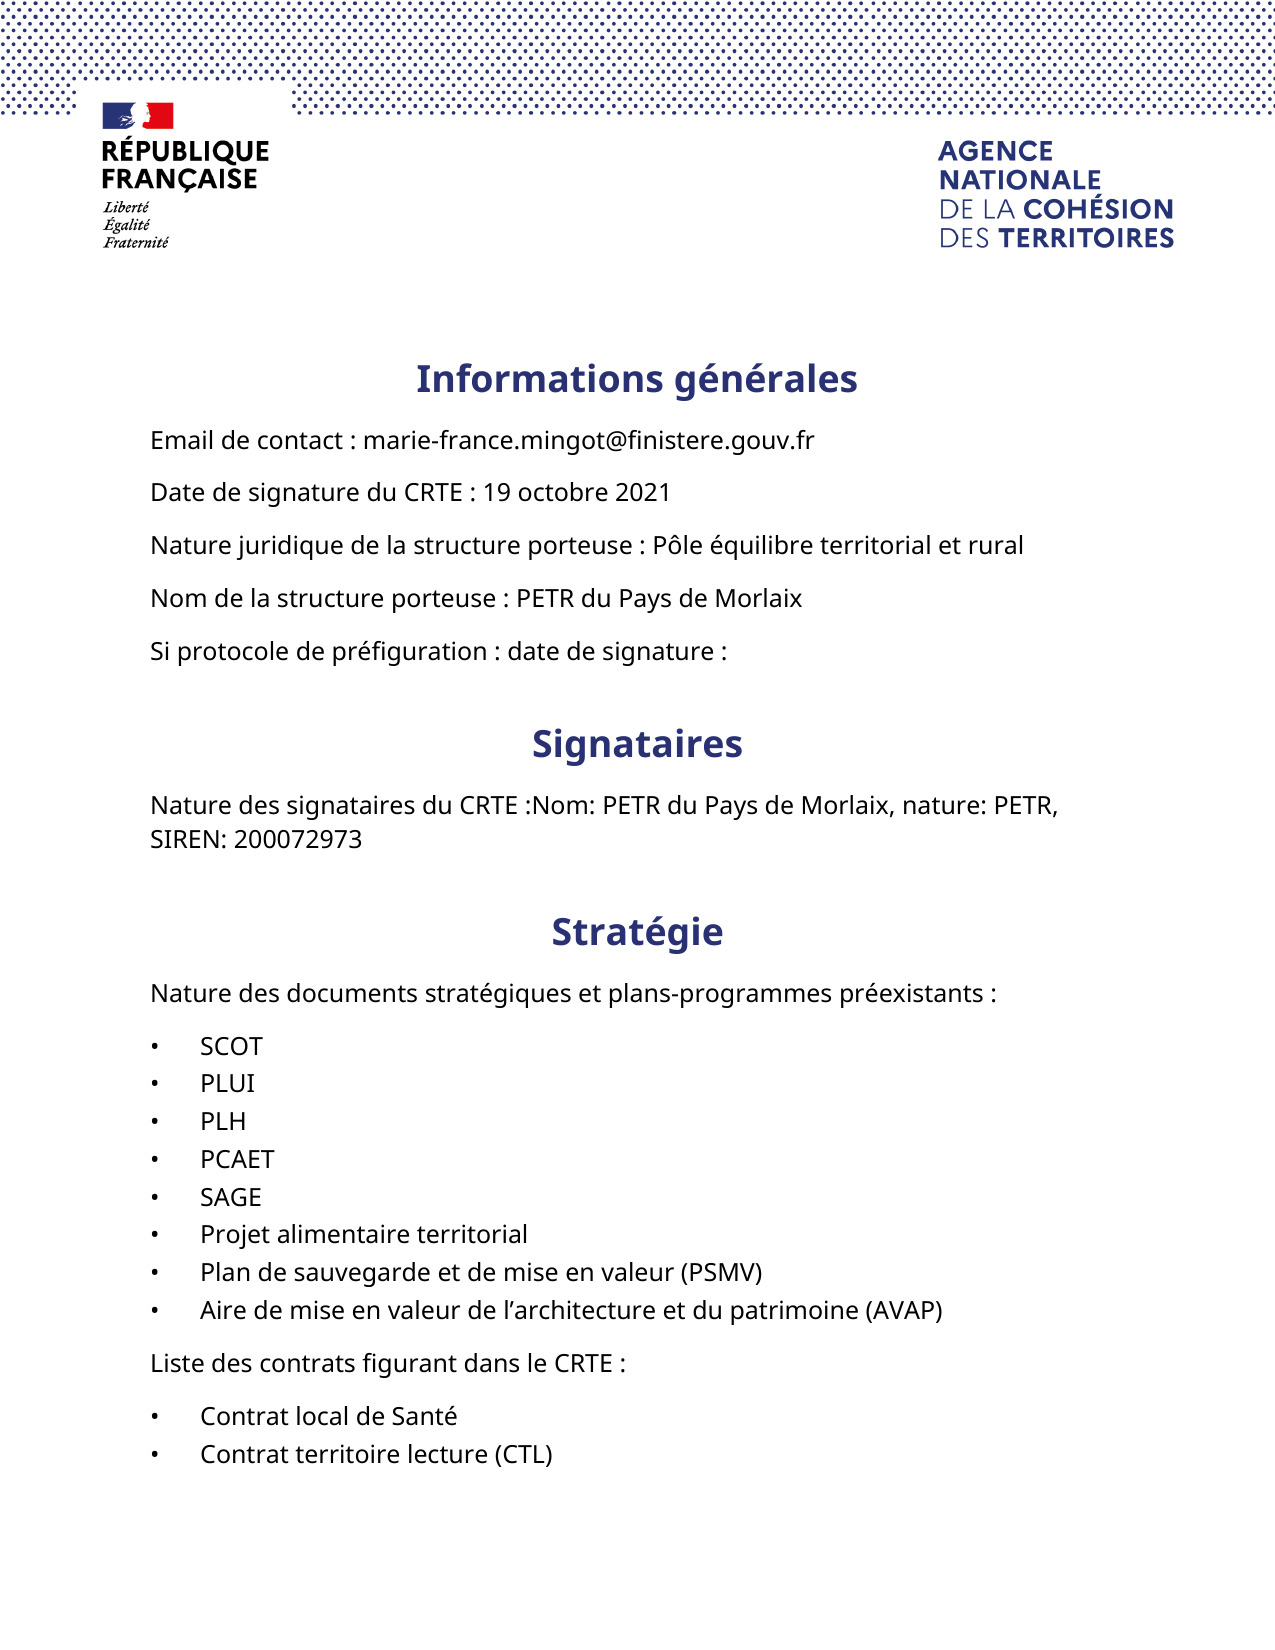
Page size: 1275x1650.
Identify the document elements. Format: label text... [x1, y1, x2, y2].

list Contrat local de Santé [150, 1398, 1125, 1432]
picture [0, 0, 1275, 303]
text Date de signature du CRTE : 19 octobre 2021 [150, 475, 1125, 509]
list Projet alimentaire territorial [150, 1217, 1125, 1251]
list Plan de sauvegarde et de mise en valeur (PSMV) [150, 1255, 1125, 1289]
text Liste des contrats figurant dans le CRTE : [150, 1346, 1125, 1380]
list PCAET [150, 1142, 1125, 1176]
text Nom de la structure porteuse : PETR du Pays de Morlaix [150, 581, 1125, 615]
list Contrat territoire lecture (CTL) [150, 1436, 1125, 1470]
text Email de contact : marie-france.mingot@finistere.gouv.fr [150, 422, 1125, 456]
text Nature des signataires du CRTE :Nom: PETR du Pays de Morlaix, nature: PETR, SIREN: 200072973 [150, 787, 1125, 856]
list SCOT [150, 1028, 1125, 1062]
list Aire de mise en valeur de l’architecture et du patrimoine (AVAP) [150, 1293, 1125, 1327]
subtitle Stratégie [150, 906, 1125, 957]
list PLH [150, 1104, 1125, 1138]
text Nature des documents stratégiques et plans-programmes préexistants : [150, 975, 1125, 1009]
text Si protocole de préfiguration : date de signature : [150, 633, 1125, 668]
text Nature juridique de la structure porteuse : Pôle équilibre territorial et rural [150, 528, 1125, 562]
list PLUI [150, 1066, 1125, 1100]
subtitle Informations générales [150, 281, 1125, 403]
list SAGE [150, 1179, 1125, 1213]
subtitle Signataires [150, 718, 1125, 769]
